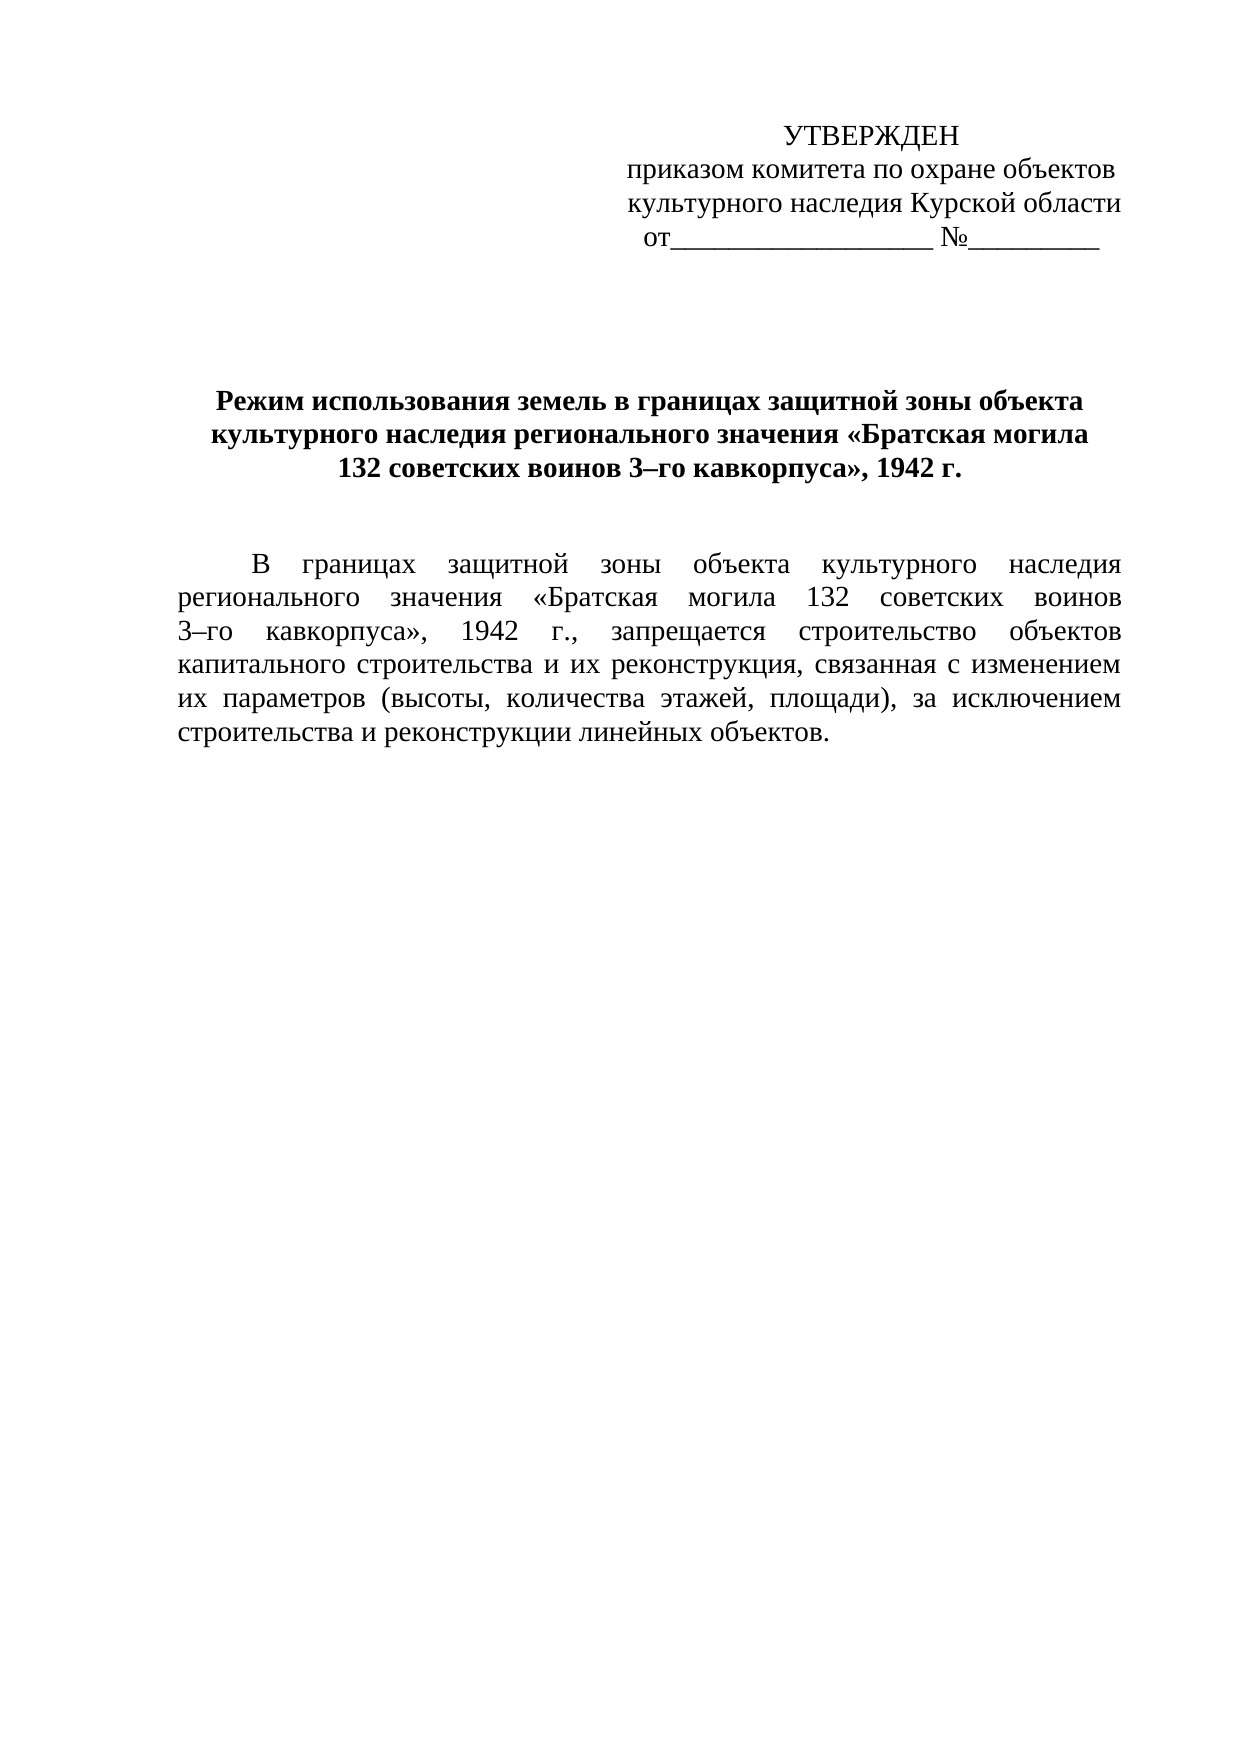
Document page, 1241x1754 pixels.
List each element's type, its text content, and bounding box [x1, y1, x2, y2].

text Режим использования земель в границах защитной зоны объекта культурного наследия регионального значения «Братская могила [177, 383, 1122, 450]
text приказом комитета по охране объектов [177, 152, 1122, 185]
text 132 советских воинов 3–го кавкорпуса», 1942 г. [177, 450, 1122, 484]
text от__________________ №_________ [177, 219, 1122, 252]
text УТВЕРЖДЕН [177, 118, 1122, 152]
text В границах защитной зоны объекта культурного наследия регионального значения «Братская могила 132 советских воинов 3–го кавкорпуса», 1942 г., запрещается строительство объектов капитального строительства и их реконструкция, связанная с изменением их параметров (высоты, количества этажей, площади), за исключением строительства и реконструкции линейных объектов. [177, 546, 1122, 747]
text культурного наследия Курской области [177, 185, 1122, 219]
